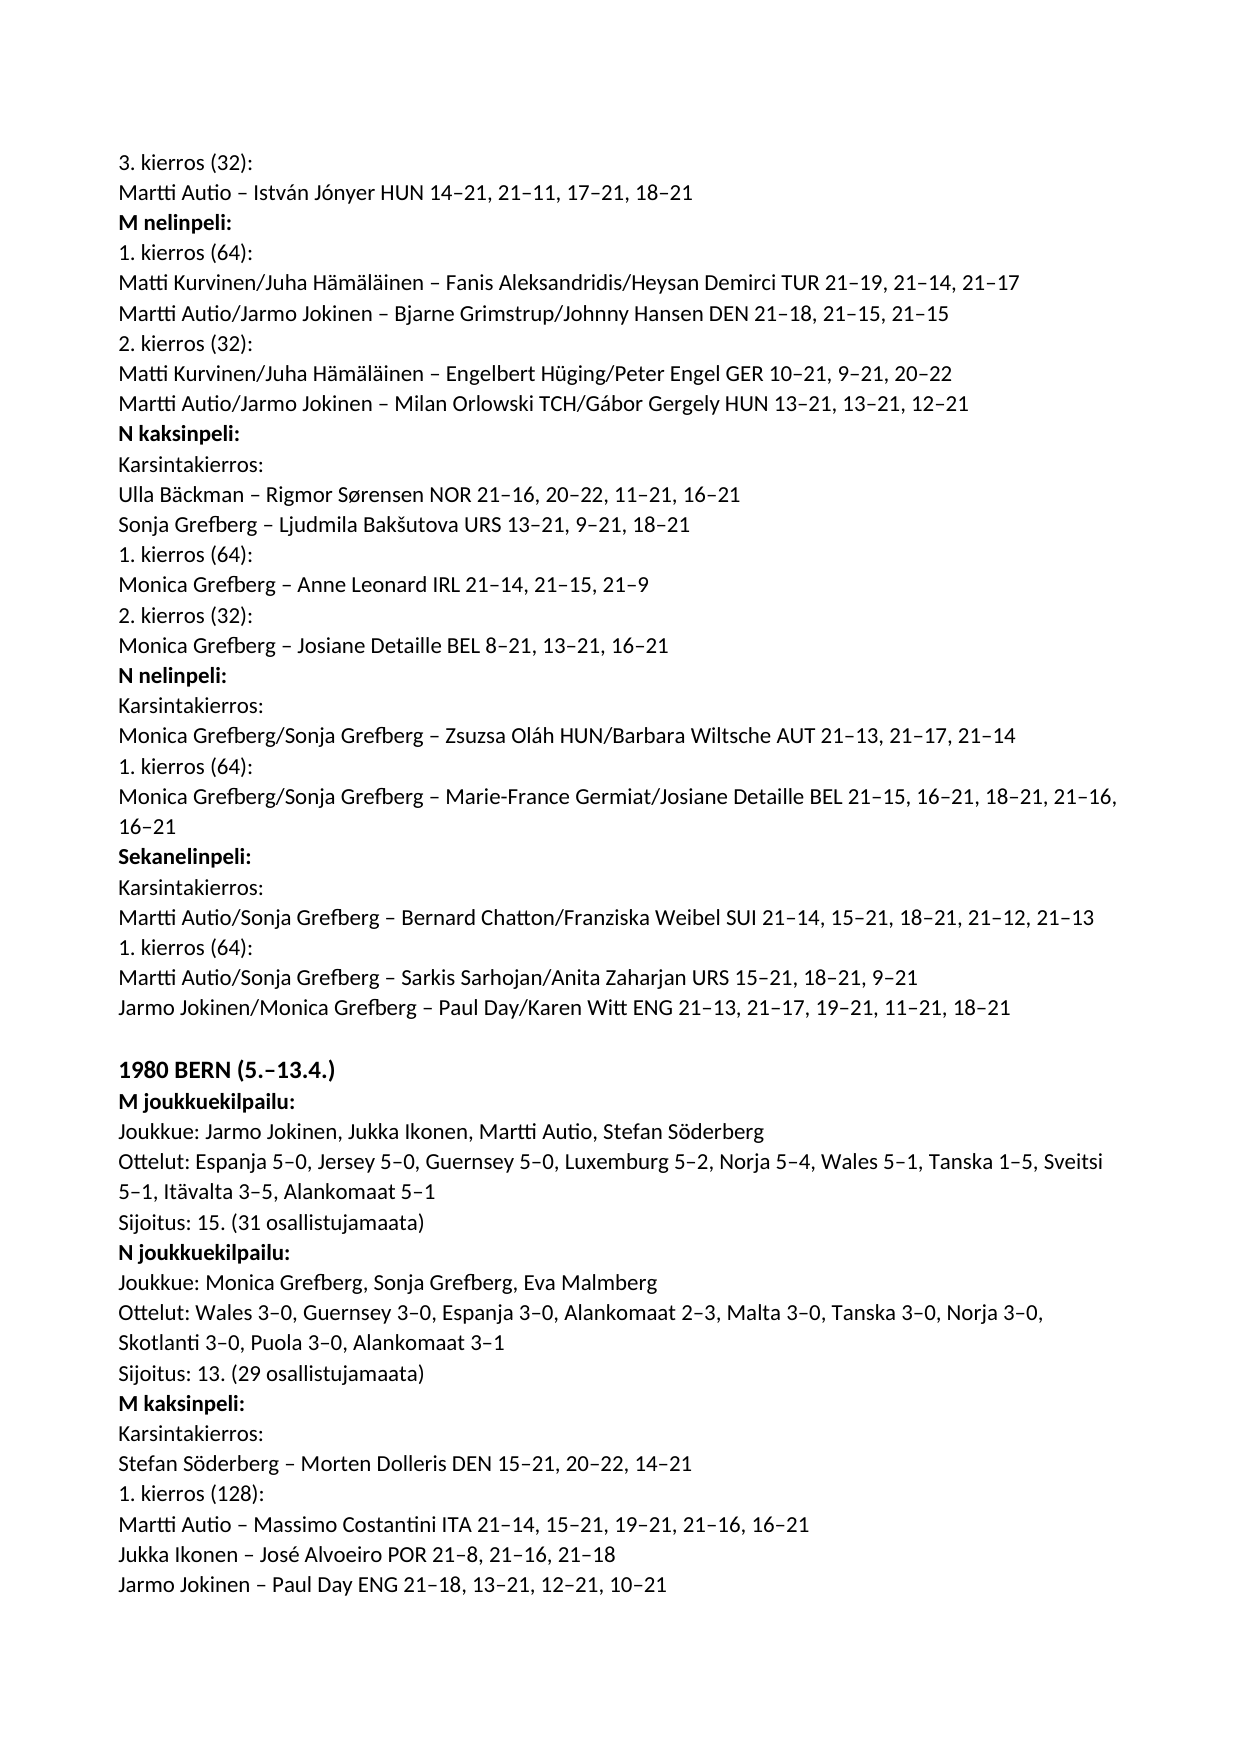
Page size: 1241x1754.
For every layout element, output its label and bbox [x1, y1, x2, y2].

text [118, 148, 1122, 1598]
